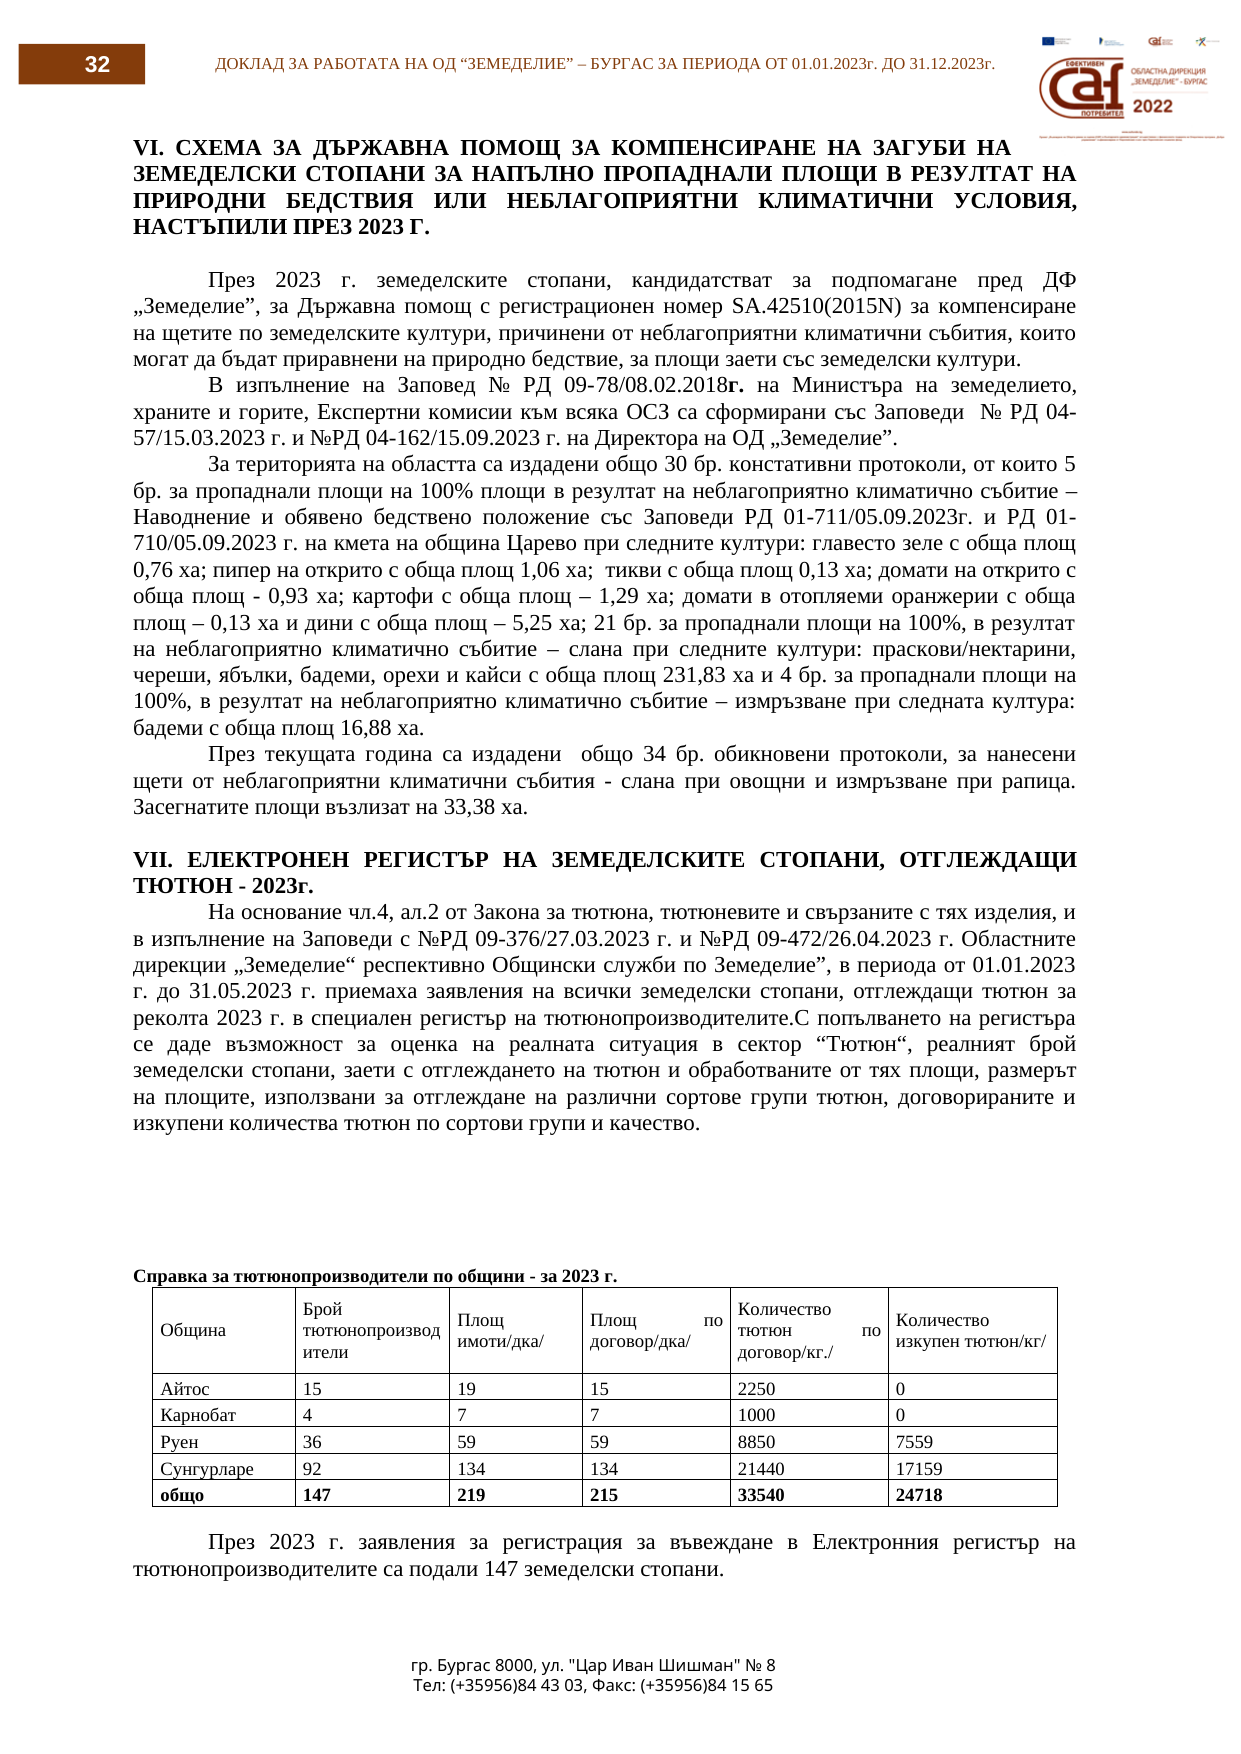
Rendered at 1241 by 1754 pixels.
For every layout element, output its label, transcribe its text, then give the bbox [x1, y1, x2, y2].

table_cell 7 [583, 1400, 730, 1426]
table_cell общо [153, 1480, 295, 1506]
table_header Площ имоти/дка/ [450, 1288, 582, 1373]
table_cell 92 [296, 1454, 449, 1479]
table_header Площ по договор/дка/ [583, 1288, 730, 1373]
text VI. СХЕМА ЗА ДЪРЖАВНА ПОМОЩ ЗА КОМПЕНСИРАНЕ НА ЗАГУБИ НА ЗЕМЕДЕЛСКИ СТОПАНИ ЗА НАПЪЛНО ПРОПАДНАЛИ ПЛОЩИ В РЕЗУЛТАТ НА ПРИРОДНИ БЕДСТВИЯ ИЛИ НЕБЛАГОПРИЯТНИ КЛИМАТИЧНИ УСЛОВИЯ, НАСТЪПИЛИ ПРЕЗ 2023 Г. [133, 134, 1078, 239]
table_cell 0 [889, 1374, 1057, 1399]
table_cell 2250 [731, 1374, 888, 1399]
text През 2023 г. земеделските стопани, кандидатстват за подпомагане пред ДФ „Земеделие”, за Държавна помощ с регистрационен номер SA.42510(2015N) за компенсиране на щетите по земеделските култури, причинени от неблагоприятни климатични събития, които могат да бъдат приравнени на природно бедствие, за площи заети със земеделски култури. [133, 266, 1078, 371]
table_cell 21440 [731, 1454, 888, 1479]
table_header Количество тютюн по договор/кг./ [731, 1288, 888, 1373]
table_cell 215 [583, 1480, 730, 1506]
picture [1029, 17, 1229, 158]
text За територията на областта са издадени общо 30 бр. констативни протоколи, от които 5 бр. за пропаднали площи на 100% площи в резултат на неблагоприятно климатично събитие – Наводнение и обявено бедствено положение със Заповеди РД 01-711/05.09.2023г. и РД 01-710/05.09.2023 г. на кмета на община Царево при следните култури: главесто зеле с обща площ 0,76 ха; пипер на открито с обща площ 1,06 ха; тикви с обща площ 0,13 ха; домати на открито с обща площ - 0,93 ха; картофи с обща площ – 1,29 ха; домати в отопляеми оранжерии с обща площ – 0,13 ха и дини с обща площ – 5,25 ха; 21 бр. за пропаднали площи на 100%, в резултат на неблагоприятно климатично събитие – слана при следните култури: праскови/нектарини, череши, ябълки, бадеми, орехи и кайси с обща площ 231,83 ха и 4 бр. за пропаднали площи на 100%, в резултат на неблагоприятно климатично събитие – измръзване при следната култура: бадеми с обща площ 16,88 ха. [133, 450, 1078, 740]
table_cell 15 [583, 1374, 730, 1399]
text Справка за тютюнопроизводители по общини - за 2023 г. [133, 1265, 1078, 1287]
table_cell Карнобат [153, 1400, 295, 1426]
text На основание чл.4, ал.2 от Закона за тютюна, тютюневите и свързаните с тях изделия, и в изпълнение на Заповеди с №РД 09-376/27.03.2023 г. и №РД 09-472/26.04.2023 г. Областните дирекции „Земеделие“ респективно Общински служби по Земеделие”, в периода от 01.01.2023 г. до 31.05.2023 г. приемаха заявления на всички земеделски стопани, отглеждащи тютюн за реколта 2023 г. в специален регистър на тютюнопроизводителите.С попълването на регистъра се даде възможност за оценка на реалната ситуация в сектор “Тютюн“, реалният брой земеделски стопани, заети с отглеждането на тютюн и обработваните от тях площи, размерът на площите, използвани за отглеждане на различни сортове групи тютюн, договорираните и изкупени количества тютюн по сортови групи и качество. [133, 898, 1078, 1136]
table_header Община [153, 1288, 295, 1373]
table_cell Руен [153, 1427, 295, 1452]
table_cell Сунгурларе [153, 1454, 295, 1479]
table_cell 17159 [889, 1454, 1057, 1479]
table_cell 219 [450, 1480, 582, 1506]
table_cell 59 [450, 1427, 582, 1452]
table_cell 1000 [731, 1400, 888, 1426]
table_cell 15 [296, 1374, 449, 1399]
text През текущата година са издадени общо 34 бр. обикновени протоколи, за нанесени щети от неблагоприятни климатични събития - слана при овощни и измръзване при рапица. Засегнатите площи възлизат на 33,38 ха. [133, 740, 1078, 819]
text В изпълнение на Заповед № РД 09-78/08.02.2018г. на Министъра на земеделието, храните и горите, Експертни комисии към всяка ОСЗ са сформирани със Заповеди № РД 04-57/15.03.2023 г. и №РД 04-162/15.09.2023 г. на Директора на ОД „Земеделие”. [133, 371, 1078, 450]
table_cell 33540 [731, 1480, 888, 1506]
text През 2023 г. заявления за регистрация за въвеждане в Електронния регистър на тютюнопроизводителите са подали 147 земеделски стопани. [133, 1528, 1078, 1581]
table_cell 8850 [731, 1427, 888, 1452]
table_cell 59 [583, 1427, 730, 1452]
table_cell 36 [296, 1427, 449, 1452]
table_cell Айтос [153, 1374, 295, 1399]
table_cell 19 [450, 1374, 582, 1399]
table_header Количество изкупен тютюн/кг/ [889, 1288, 1057, 1373]
table_cell 134 [583, 1454, 730, 1479]
table_cell 0 [889, 1400, 1057, 1426]
table_cell 24718 [889, 1480, 1057, 1506]
table_cell 147 [296, 1480, 449, 1506]
table_cell 7 [450, 1400, 582, 1426]
table_cell 134 [450, 1454, 582, 1479]
text VII. ЕЛЕКТРОНЕН РЕГИСТЪР НА ЗЕМЕДЕЛСКИТЕ СТОПАНИ, ОТГЛЕЖДАЩИ ТЮТЮН - 2023г. [133, 846, 1078, 898]
table_header Брой тютюнопроизводители [296, 1288, 449, 1373]
table_cell 4 [296, 1400, 449, 1426]
table_cell 7559 [889, 1427, 1057, 1452]
